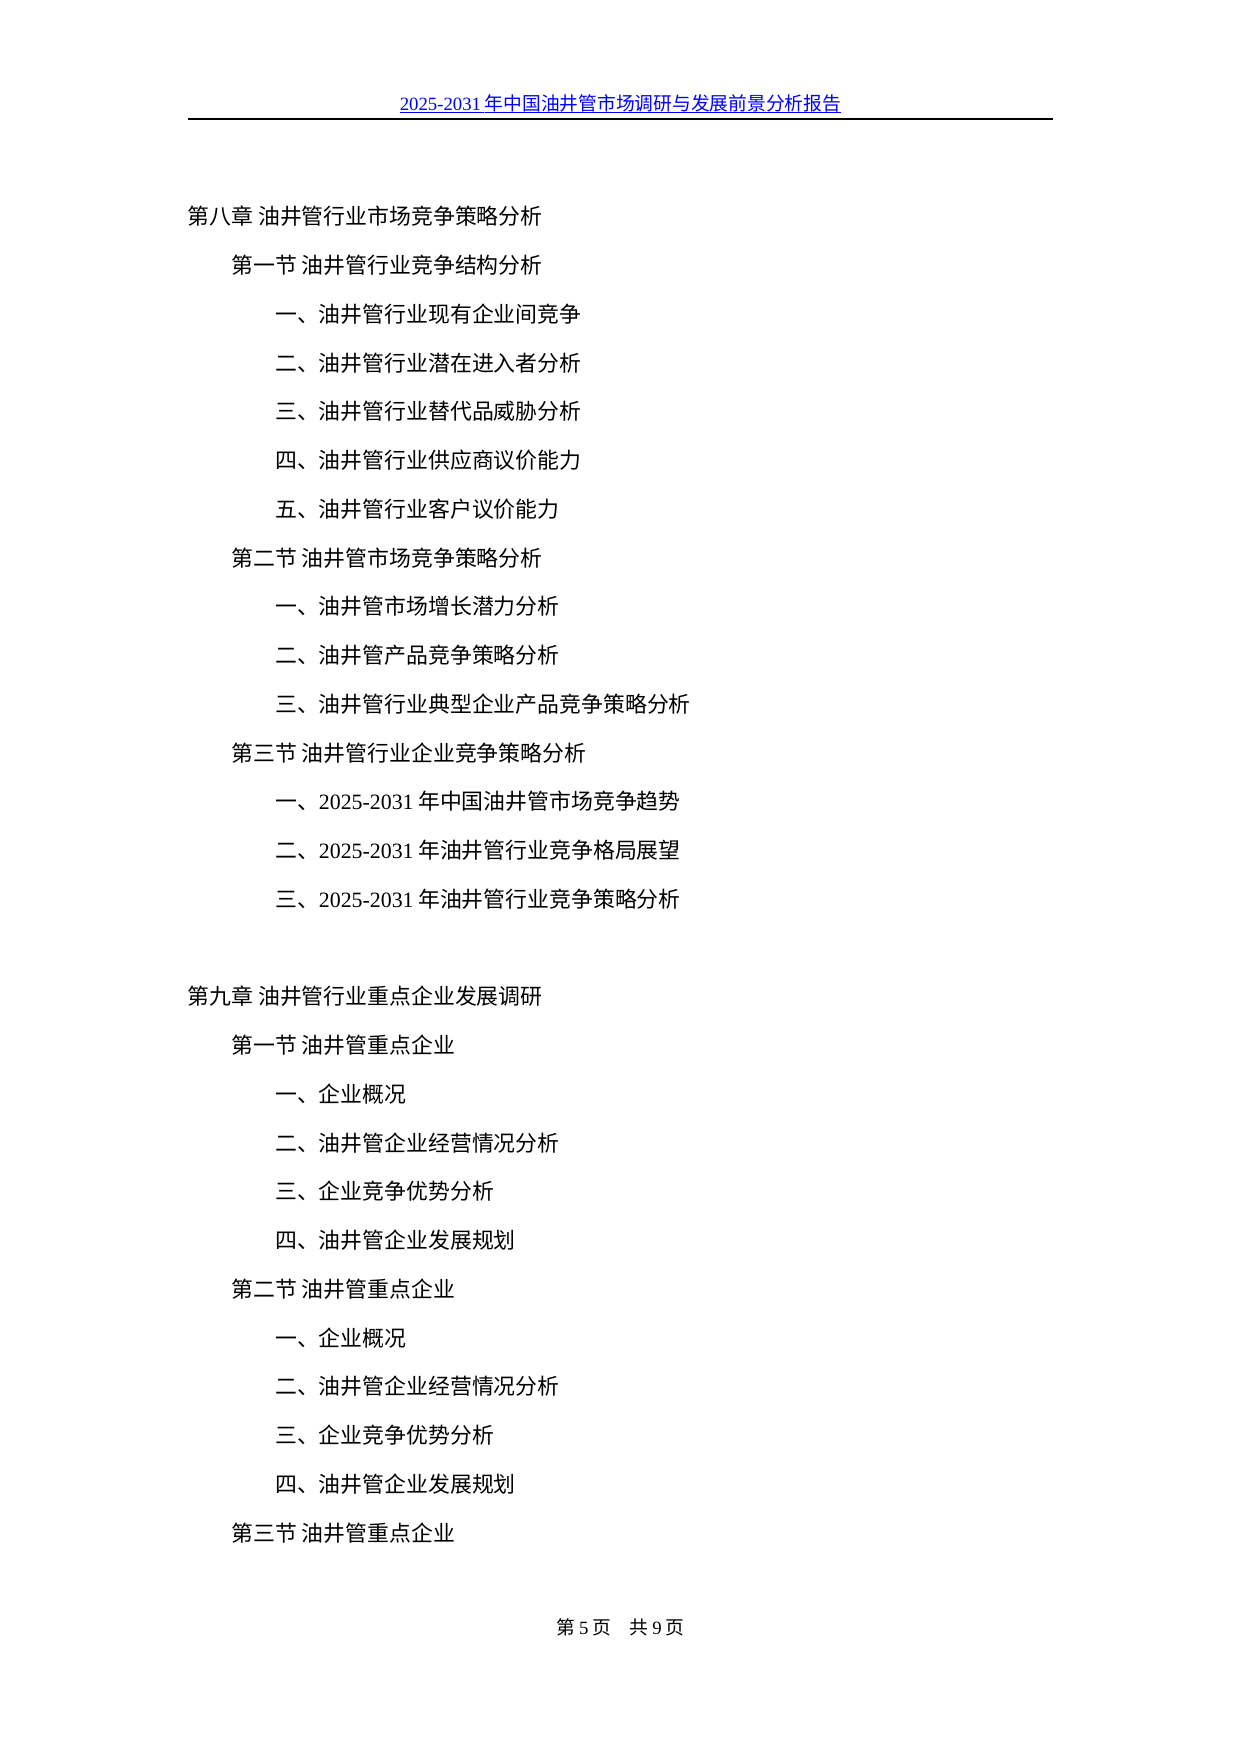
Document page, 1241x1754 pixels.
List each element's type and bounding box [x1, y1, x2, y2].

text [187, 150, 1053, 1548]
